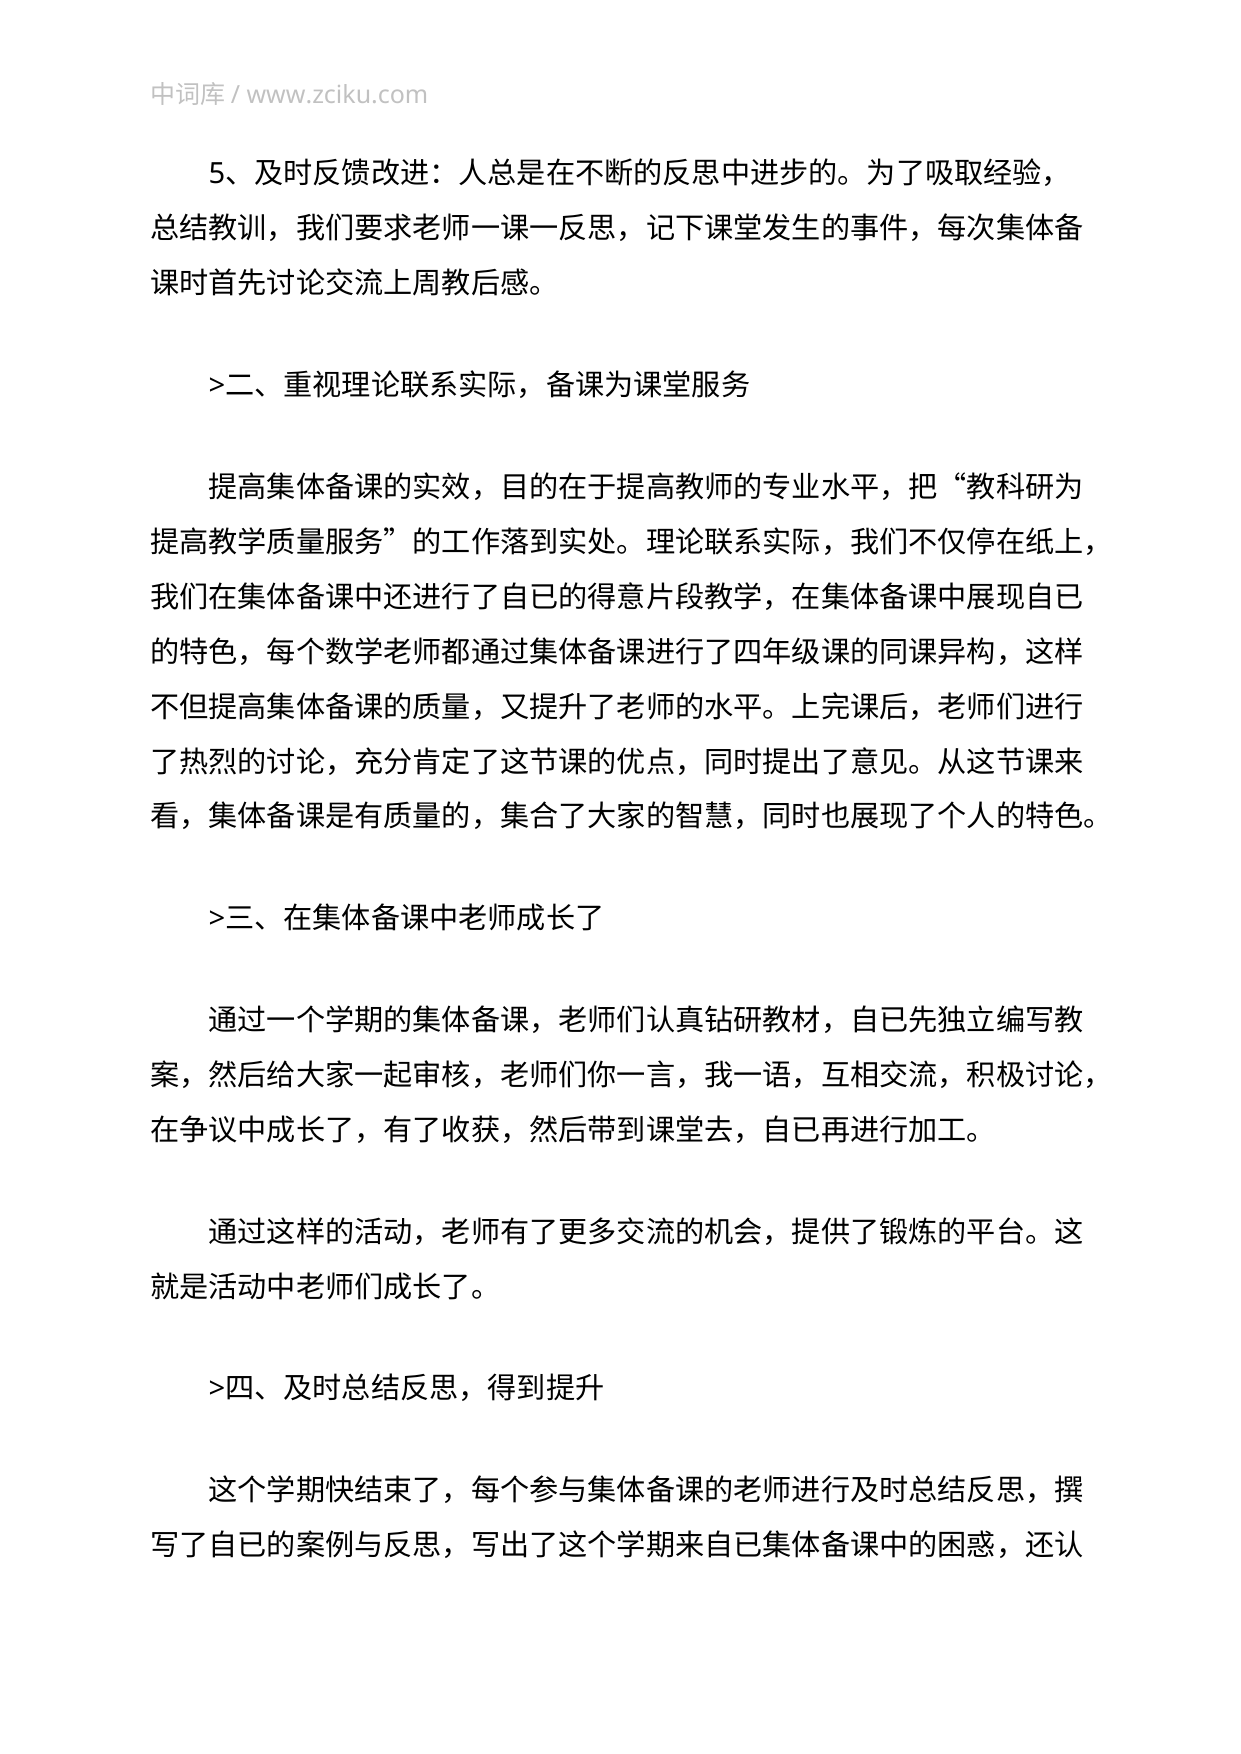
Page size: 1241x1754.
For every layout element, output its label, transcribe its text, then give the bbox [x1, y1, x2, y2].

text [150, 1467, 1090, 1564]
text 提高集体备课的实效，目的在于提高教师的专业水平，把“教科研为提高教学质量服务”的工作落到实处。理论联系实际，我们不仅停在纸上，我们在集体备课中还进行了自已的得意片段教学，在集体备课中展现自已的特色，每个数学老师都通过集体备课进行了四年级课的同课异构，这样不但提高集体备课的质量，又提升了老师的水平。上完课后，老师们进行了热烈的讨论，充分肯定了这节课的优点，同时提出了意见。从这节课来看，集体备课是有质量的，集合了大家的智慧，同时也展现了个人的特色。 [150, 464, 1090, 835]
text 通过这样的活动，老师有了更多交流的机会，提供了锻炼的平台。这就是活动中老师们成长了。 [150, 1208, 1090, 1306]
text 通过一个学期的集体备课，老师们认真钻研教材，自已先独立编写教案，然后给大家一起审核，老师们你一言，我一语，互相交流，积极讨论，在争议中成长了，有了收获，然后带到课堂去，自已再进行加工。 [150, 997, 1090, 1149]
text >三、在集体备课中老师成长了 [150, 895, 1090, 937]
text >四、及时总结反思，得到提升 [150, 1365, 1090, 1407]
text >二、重视理论联系实际，备课为课堂服务 [150, 362, 1090, 404]
text 5、及时反馈改进：人总是在不断的反思中进步的。为了吸取经验，总结教训，我们要求老师一课一反思，记下课堂发生的事件，每次集体备课时首先讨论交流上周教后感。 [150, 150, 1090, 302]
